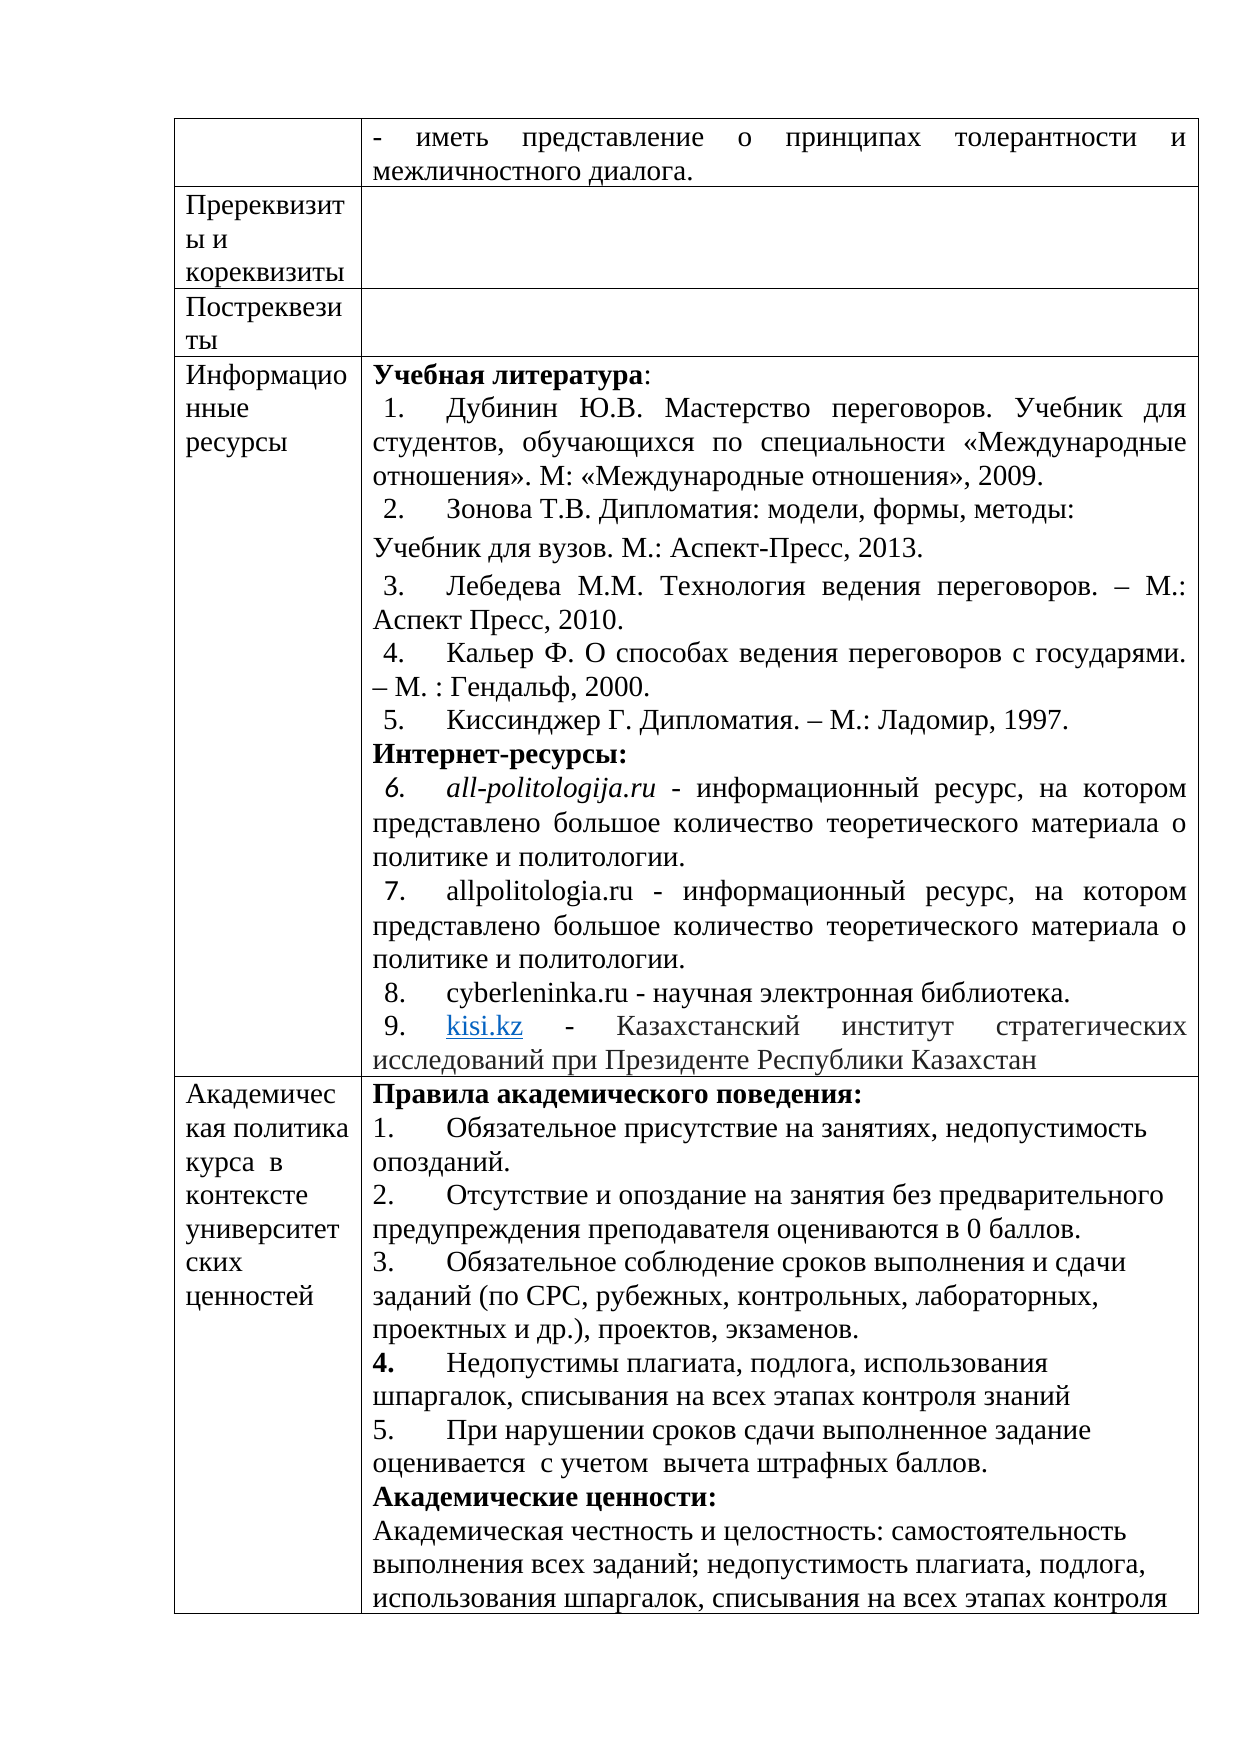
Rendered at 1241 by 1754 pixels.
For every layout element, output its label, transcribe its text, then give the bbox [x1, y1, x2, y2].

table_cell [362, 187, 1198, 288]
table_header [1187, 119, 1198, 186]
table_cell Пререквизиты и кореквизиты [175, 187, 361, 288]
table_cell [362, 1077, 1198, 1613]
table_cell Учебная литература: Дубинин Ю.В. Мастерство переговоров. Учебник для студентов, обучающихся по специальности «Международные отношения». М: «Международные отношения», 2009. Зонова Т.В. Дипломатия: модели, формы, методы: Учебник для вузов. М.: Аспект-Пресс, 2013. Лебедева М.М. Технология ведения переговоров. – М.: Аспект Пресс, 2010. Кальер Ф. О способах ведения переговоров с государями. – М. : Гендальф, 2000. Киссинджер Г. Дипломатия. – М.: Ладомир, 1997. Интернет-ресурсы: all-politologija.ru - информационный ресурс, на котором представлено большое количество теоретического материала о политике и политологии. allpolitologia.ru - информационный ресурс, на котором представлено большое количество теоретического материала о политике и политологии. cyberleninka.ru - научная электронная библиотека. kisi.kz - Казахстанский институт стратегических исследований при Президенте Республики Казахстан [362, 357, 1198, 1076]
table_cell [362, 289, 1198, 356]
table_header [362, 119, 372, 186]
table_cell Постреквезиты [175, 289, 361, 356]
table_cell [175, 1077, 361, 1613]
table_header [175, 119, 361, 186]
table_cell Информационные ресурсы [175, 357, 361, 1076]
